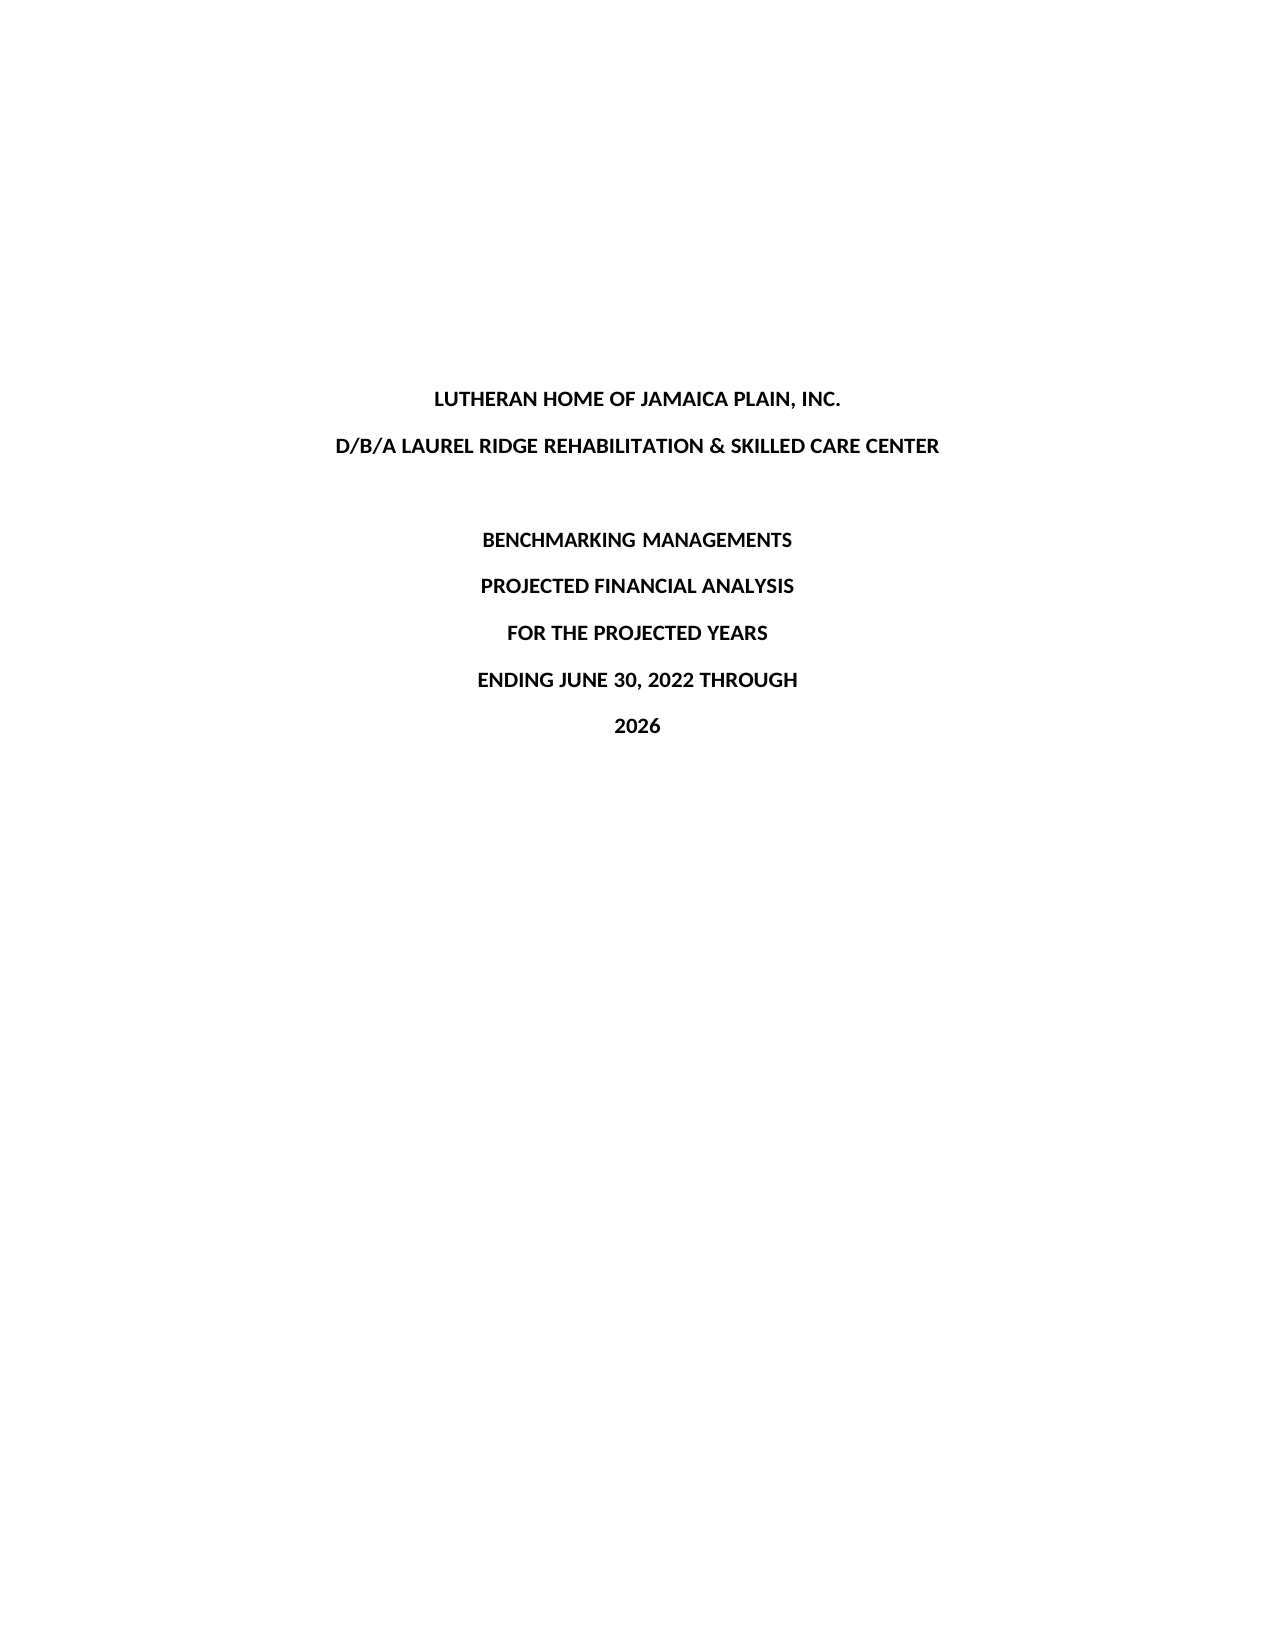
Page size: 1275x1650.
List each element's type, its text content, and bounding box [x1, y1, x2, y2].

text BENCHMARKING MANAGEMENTS PROJECTED FINANCIAL ANALYSIS FOR THE PROJECTED YEARS ENDING JUNE 30, 2022 THROUGH 2026 [466, 526, 808, 739]
text LUTHERAN HOME OF JAMAICA PLAIN, INC. [137, 385, 1137, 412]
text D/B/A LAUREL RIDGE REHABILITATION & SKILLED CARE CENTER [137, 432, 1137, 459]
